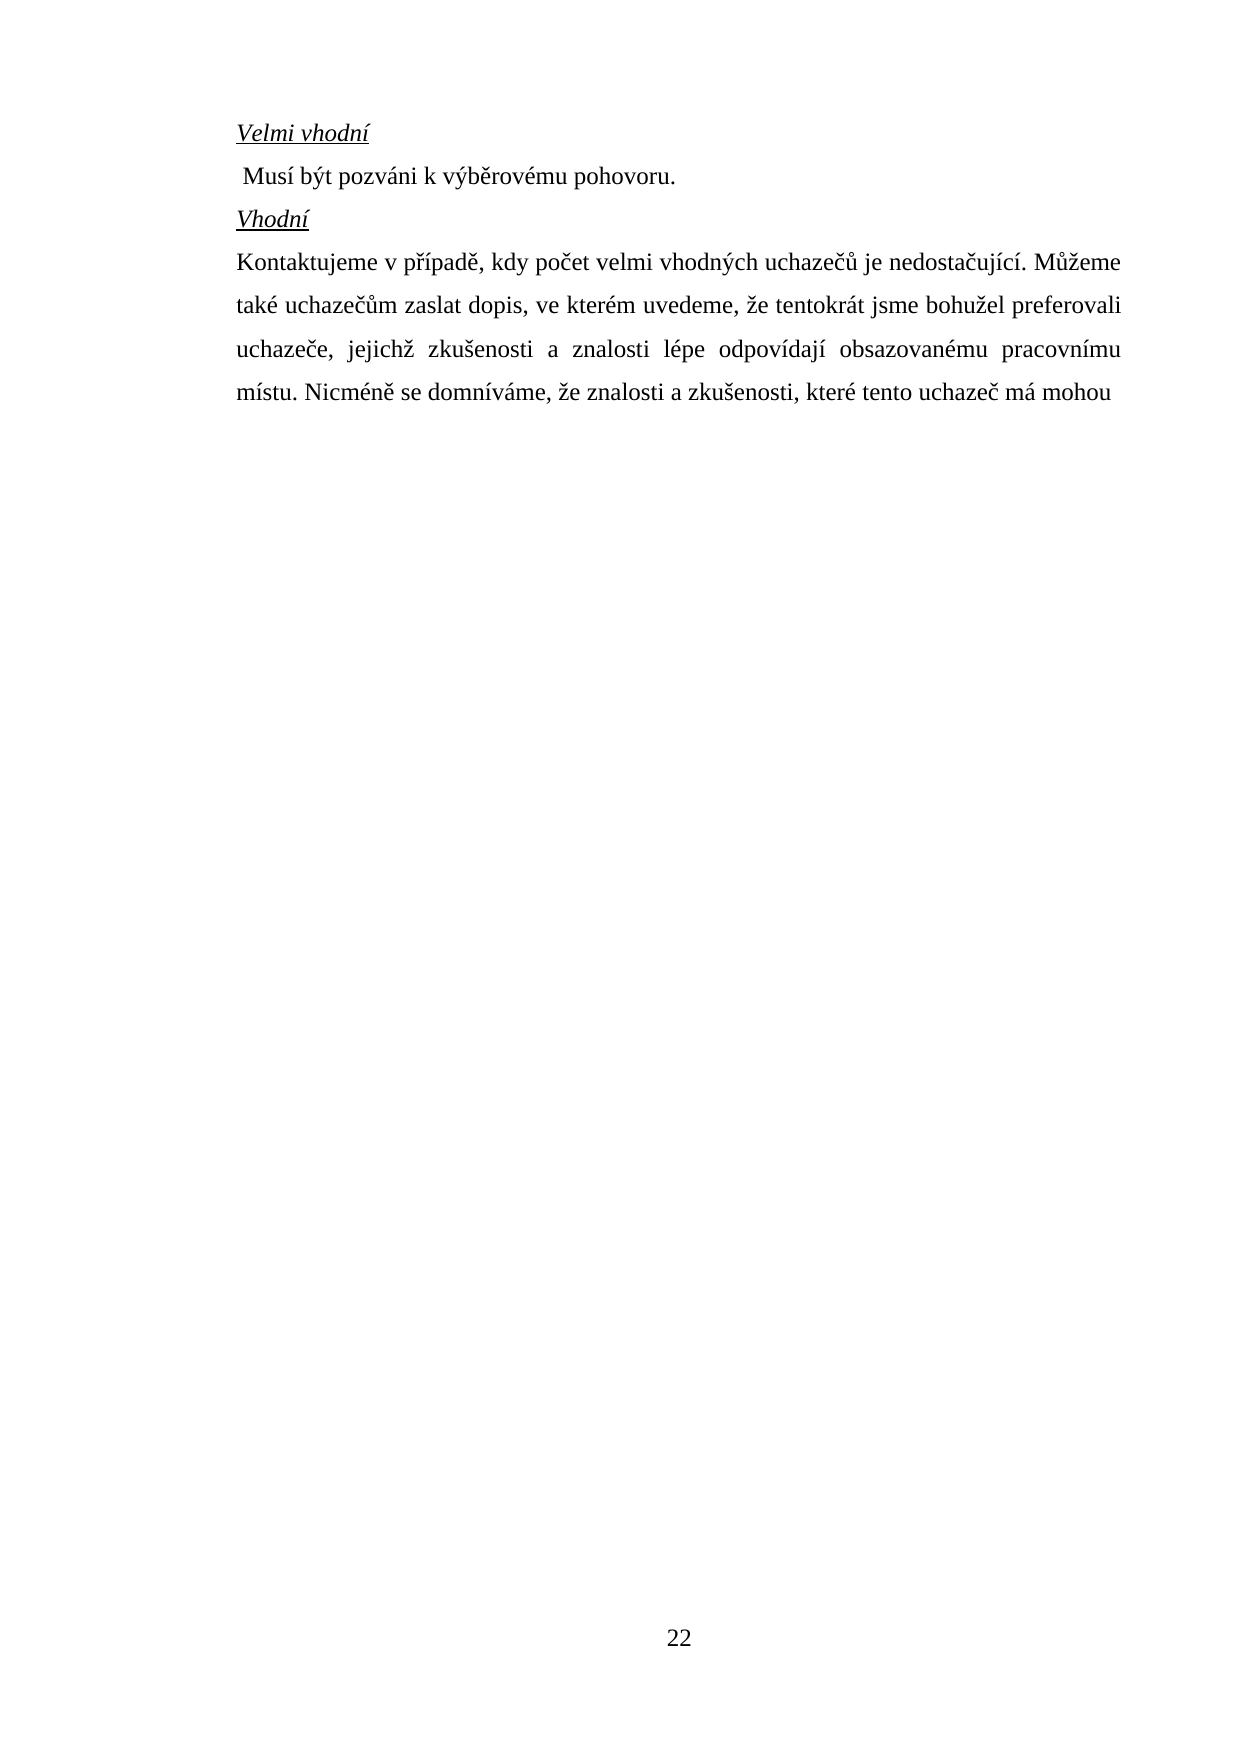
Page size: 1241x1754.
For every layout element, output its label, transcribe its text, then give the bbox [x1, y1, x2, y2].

text Musí být pozváni k výběrovému pohovoru. [236, 161, 1122, 190]
text Vhodní [236, 204, 1122, 233]
text Velmi vhodní [236, 118, 1122, 147]
text Kontaktujeme v případě, kdy počet velmi vhodných uchazečů je nedostačující. Můžeme také uchazečům zaslat dopis, ve kterém uvedeme, že tentokrát jsme bohužel preferovali uchazeče, jejichž zkušenosti a znalosti lépe odpovídají obsazovanému pracovnímu místu. Nicméně se domníváme, že znalosti a zkušenosti, které tento uchazeč má mohou [236, 247, 1122, 406]
